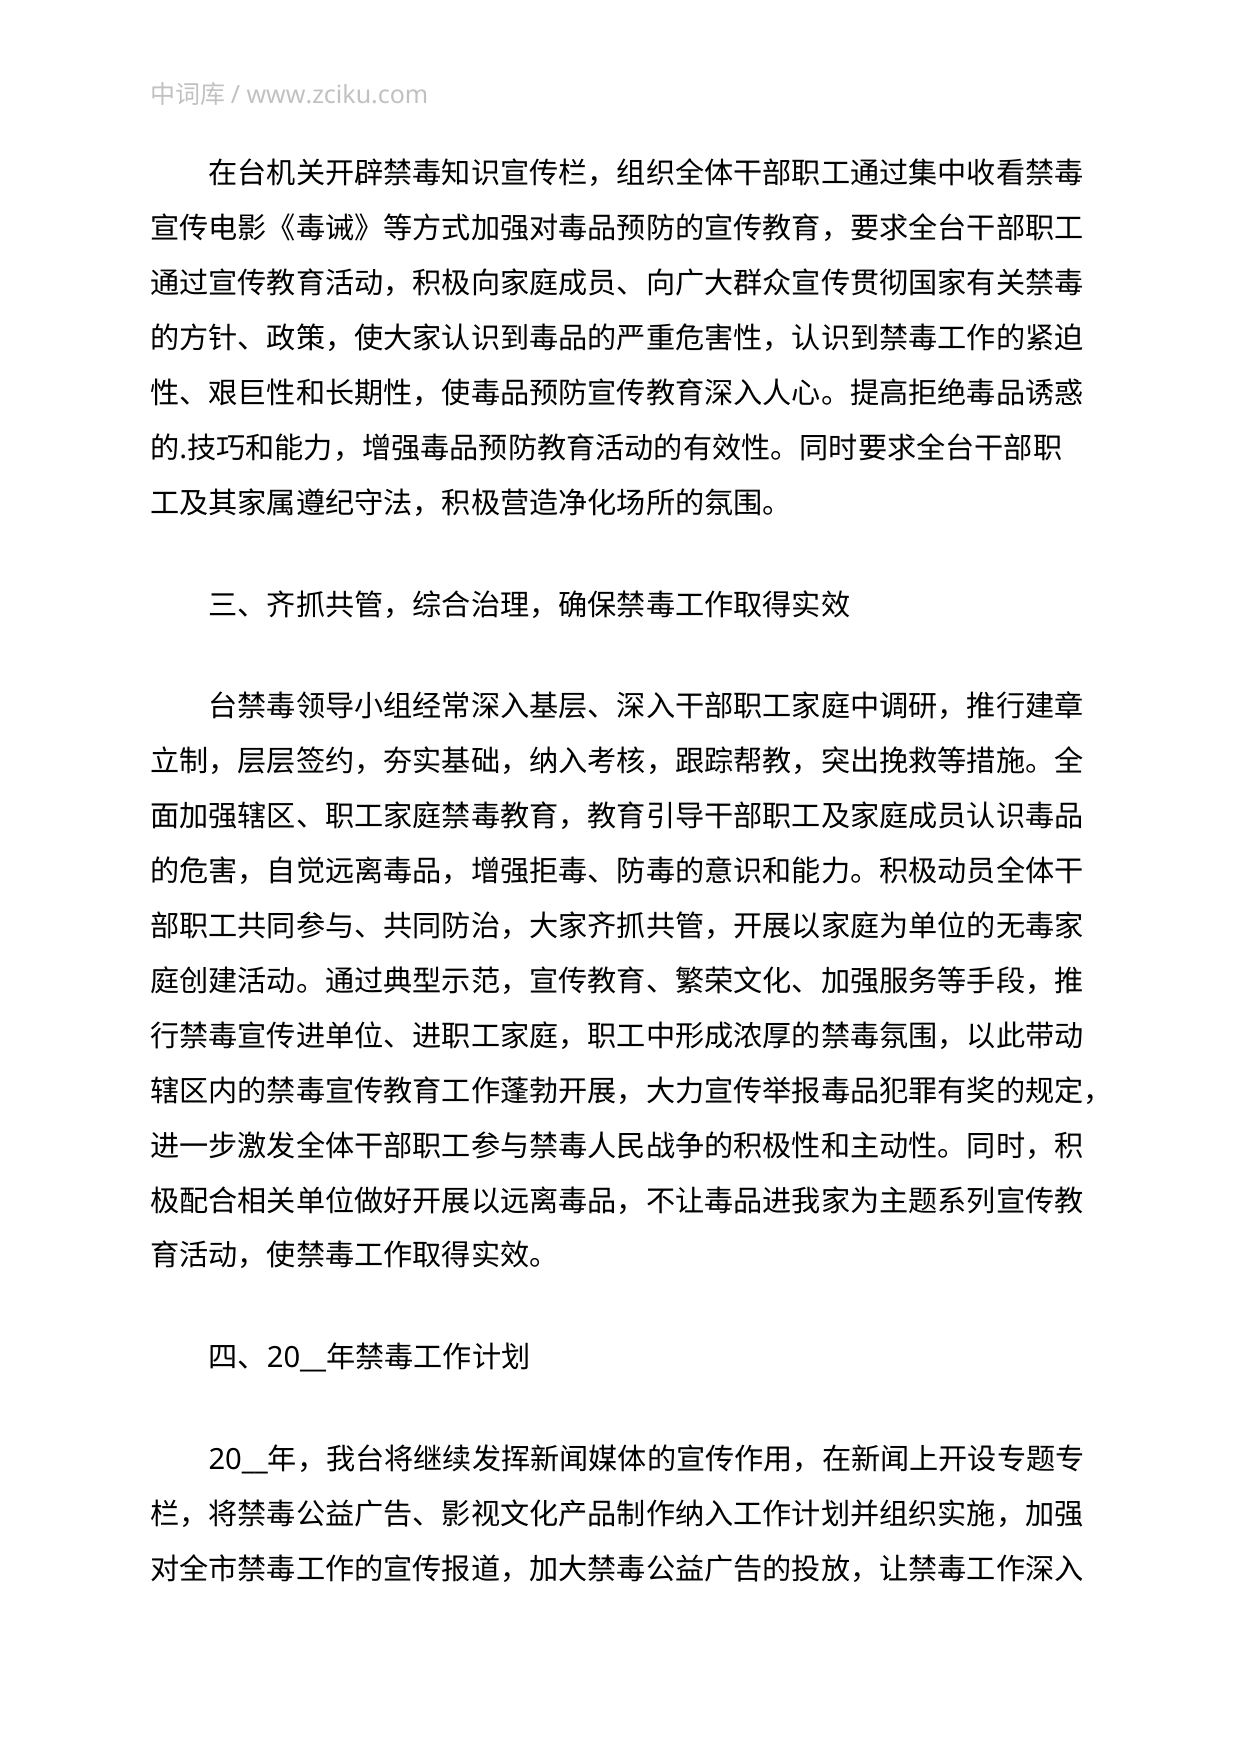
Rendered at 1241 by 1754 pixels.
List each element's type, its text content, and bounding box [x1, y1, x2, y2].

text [150, 1436, 1090, 1588]
text 四、20__年禁毒工作计划 [150, 1334, 1090, 1376]
text 在台机关开辟禁毒知识宣传栏，组织全体干部职工通过集中收看禁毒宣传电影《毒诫》等方式加强对毒品预防的宣传教育，要求全台干部职工通过宣传教育活动，积极向家庭成员、向广大群众宣传贯彻国家有关禁毒的方针、政策，使大家认识到毒品的严重危害性，认识到禁毒工作的紧迫性、艰巨性和长期性，使毒品预防宣传教育深入人心。提高拒绝毒品诱惑的.技巧和能力，增强毒品预防教育活动的有效性。同时要求全台干部职工及其家属遵纪守法，积极营造净化场所的氛围。 [150, 150, 1090, 522]
text 台禁毒领导小组经常深入基层、深入干部职工家庭中调研，推行建章立制，层层签约，夯实基础，纳入考核，跟踪帮教，突出挽救等措施。全面加强辖区、职工家庭禁毒教育，教育引导干部职工及家庭成员认识毒品的危害，自觉远离毒品，增强拒毒、防毒的意识和能力。积极动员全体干部职工共同参与、共同防治，大家齐抓共管，开展以家庭为单位的无毒家庭创建活动。通过典型示范，宣传教育、繁荣文化、加强服务等手段，推行禁毒宣传进单位、进职工家庭，职工中形成浓厚的禁毒氛围，以此带动辖区内的禁毒宣传教育工作蓬勃开展，大力宣传举报毒品犯罪有奖的规定，进一步激发全体干部职工参与禁毒人民战争的积极性和主动性。同时，积极配合相关单位做好开展以远离毒品，不让毒品进我家为主题系列宣传教育活动，使禁毒工作取得实效。 [150, 683, 1090, 1274]
text 三、齐抓共管，综合治理，确保禁毒工作取得实效 [150, 581, 1090, 623]
